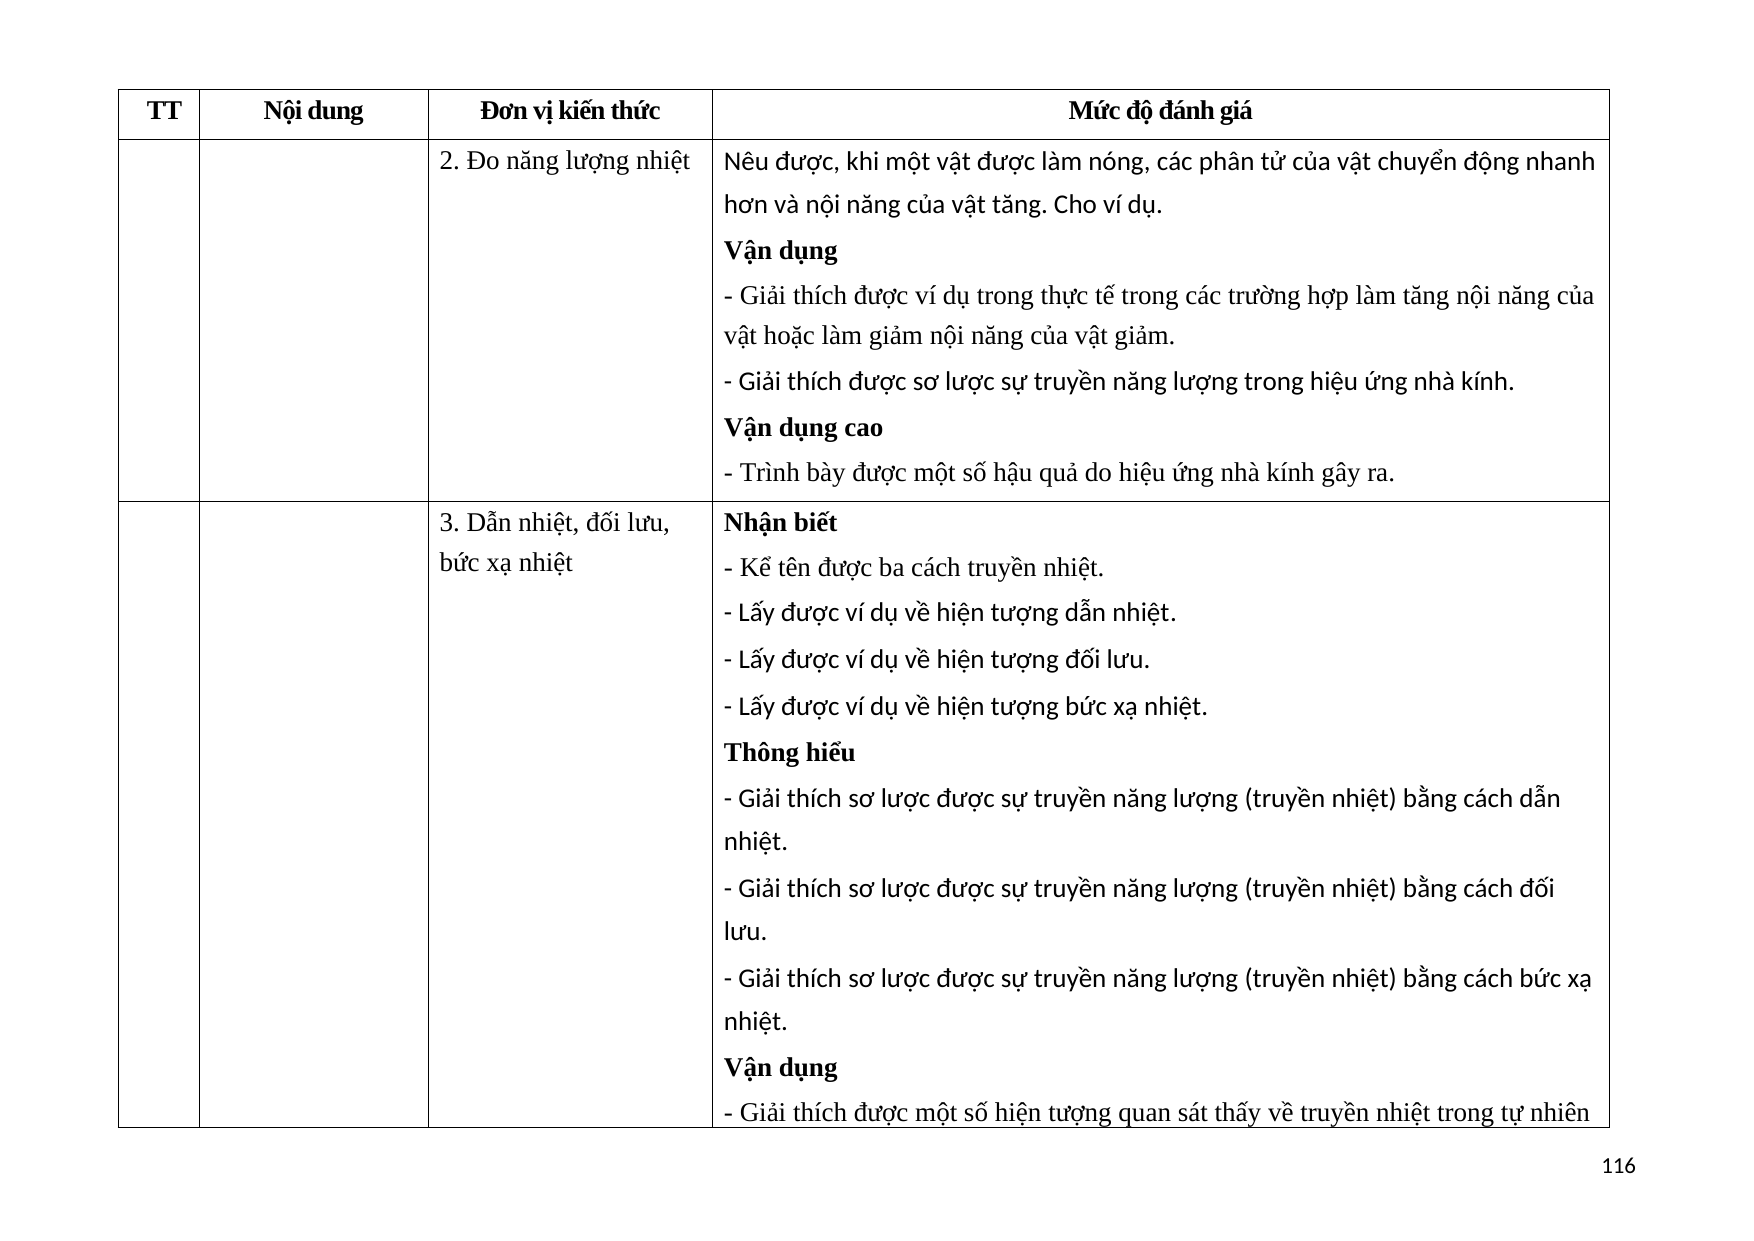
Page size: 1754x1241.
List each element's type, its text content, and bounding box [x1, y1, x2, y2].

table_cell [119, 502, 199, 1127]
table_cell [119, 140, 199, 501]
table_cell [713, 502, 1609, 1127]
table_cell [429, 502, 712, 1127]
table_header Đơn vị kiến thức [429, 90, 712, 139]
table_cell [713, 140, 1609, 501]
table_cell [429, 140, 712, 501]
table_header TT [119, 90, 199, 139]
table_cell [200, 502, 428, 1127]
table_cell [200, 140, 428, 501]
table_header Nội dung [200, 90, 428, 139]
table_header Mức độ đánh giá [713, 90, 1609, 139]
